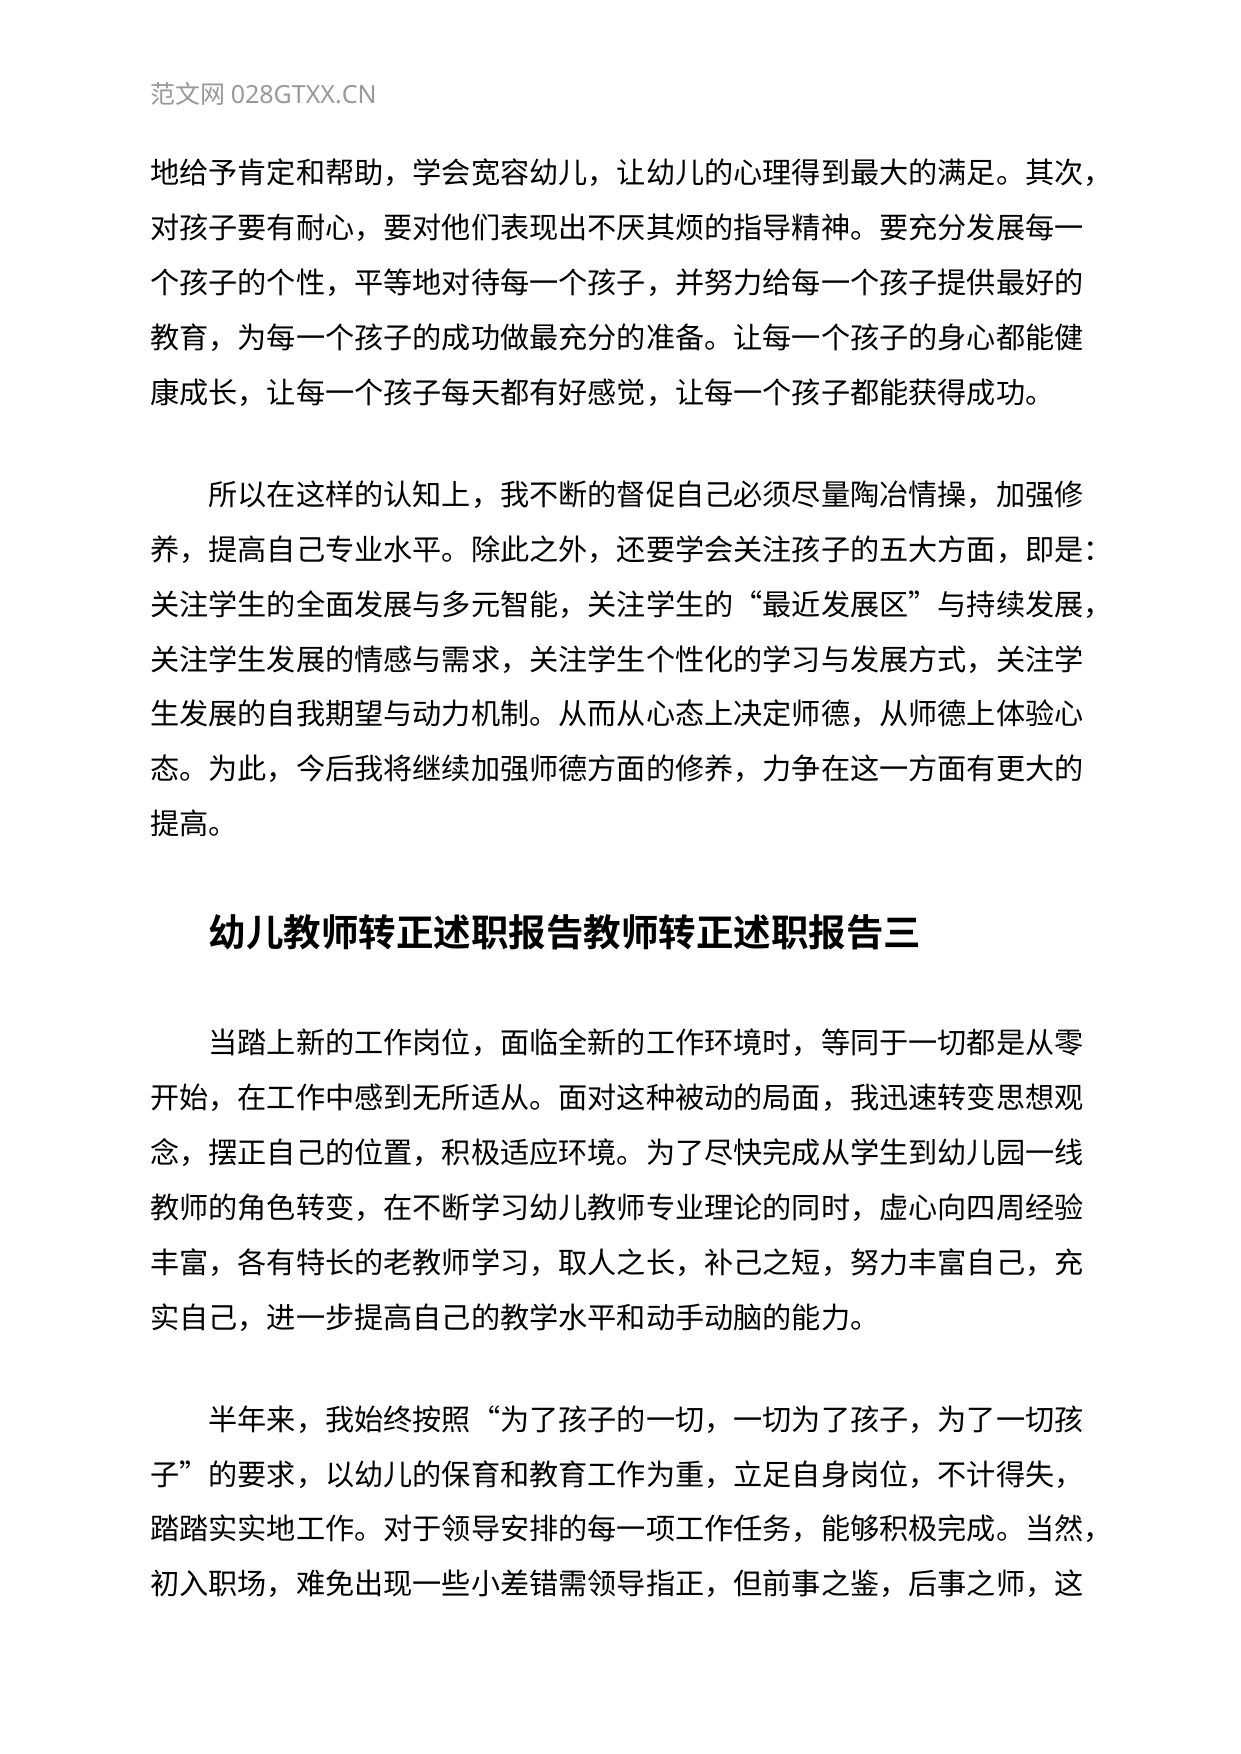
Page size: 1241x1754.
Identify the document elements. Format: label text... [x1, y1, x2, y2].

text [150, 150, 1090, 412]
text 当踏上新的工作岗位，面临全新的工作环境时，等同于一切都是从零开始，在工作中感到无所适从。面对这种被动的局面，我迅速转变思想观念，摆正自己的位置，积极适应环境。为了尽快完成从学生到幼儿园一线教师的角色转变，在不断学习幼儿教师专业理论的同时，虚心向四周经验丰富，各有特长的老教师学习，取人之长，补己之短，努力丰富自己，充实自己，进一步提高自己的教学水平和动手动脑的能力。 [150, 1020, 1090, 1337]
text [150, 1396, 1090, 1603]
text 幼儿教师转正述职报告教师转正述职报告三 [150, 902, 1090, 957]
text 所以在这样的认知上，我不断的督促自己必须尽量陶冶情操，加强修养，提高自己专业水平。除此之外，还要学会关注孩子的五大方面，即是：关注学生的全面发展与多元智能，关注学生的“最近发展区”与持续发展，关注学生发展的情感与需求，关注学生个性化的学习与发展方式，关注学生发展的自我期望与动力机制。从而从心态上决定师德，从师德上体验心态。为此，今后我将继续加强师德方面的修养，力争在这一方面有更大的提高。 [150, 471, 1090, 843]
